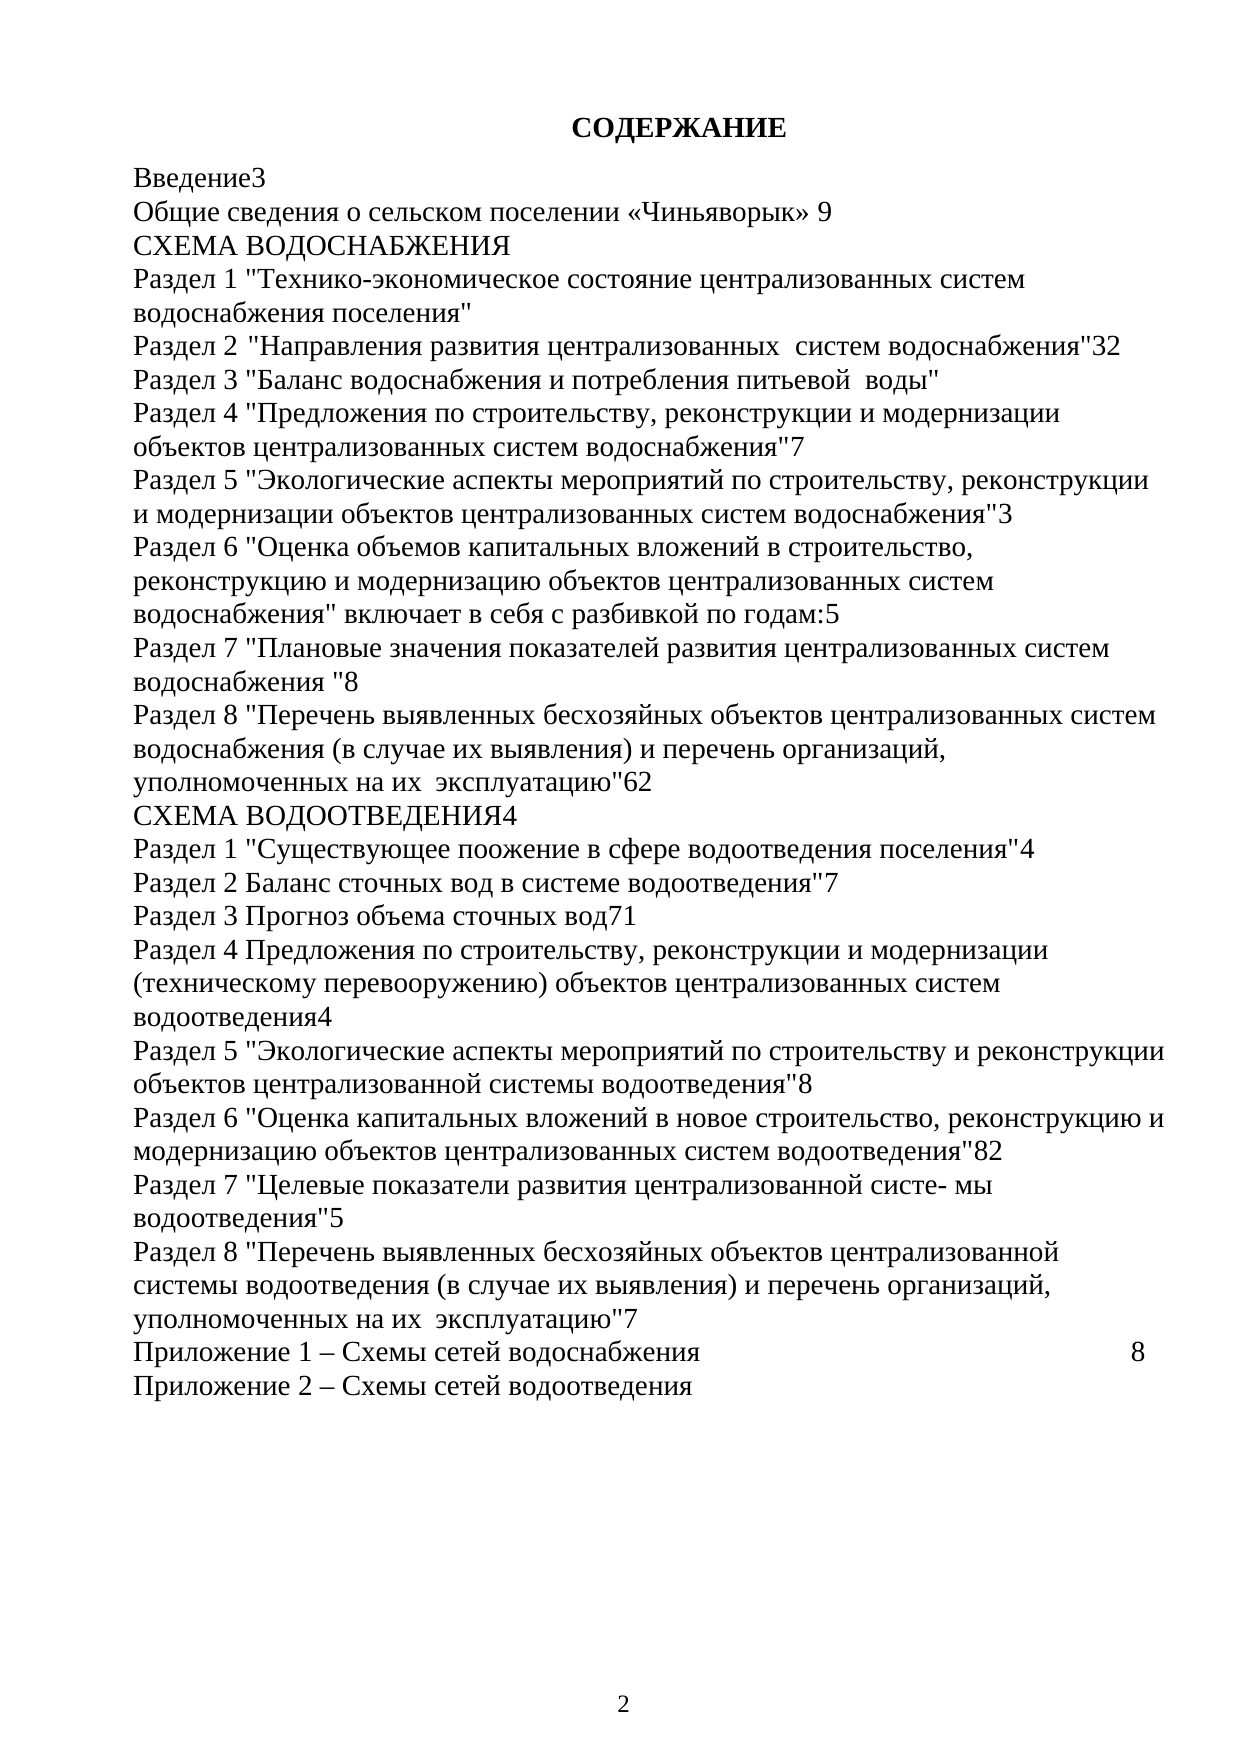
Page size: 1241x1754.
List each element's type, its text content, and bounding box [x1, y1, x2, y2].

text Раздел 3 Прогноз объема сточных вод 71 [133, 898, 1166, 932]
text Приложение 2 – Схемы сетей водоотведения 89 [133, 1368, 1166, 1402]
text Раздел 7 "Целевые показатели развития централизованной систе- мы водоотведения" 85 [133, 1167, 1166, 1234]
text Раздел 2 Баланс сточных вод в системе водоотведения" 67 [133, 865, 1166, 898]
text Раздел 3 "Баланс водоснабжения и потребления питьевой воды" 31 [133, 362, 1166, 395]
text Раздел 2 "Направления развития централизованных систем водоснабжения" 32 [133, 328, 1166, 362]
text Раздел 8 "Перечень выявленных бесхозяйных объектов централизованных систем водоснабжения (в случае их выявления) и перечень организаций, уполномоченных на их эксплуатацию" 62 [133, 697, 1166, 798]
text Приложение 1 – Схемы сетей водоснабжения 88 [133, 1334, 1166, 1368]
text Общие сведения о сельском поселении «Чиньяворык» 9 [133, 194, 1166, 228]
text Введение 3 [133, 161, 1166, 194]
text Раздел 4 "Предложения по строительству, реконструкции и модернизации объектов централизованных систем водоснабжения" 47 [133, 395, 1166, 462]
subtitle СОДЕРЖАНИЕ [133, 110, 1166, 144]
text Раздел 1 "Технико-экономическое состояние централизованных систем водоснабжения поселения" 11 [133, 261, 1166, 328]
text Раздел 6 "Оценка объемов капитальных вложений в строительство, реконструкцию и модернизацию объектов централизованных систем водоснабжения" включает в себя с разбивкой по годам: 55 [133, 529, 1166, 630]
text Раздел 6 "Оценка капитальных вложений в новое строительство, реконструкцию и модернизацию объектов централизованных систем водоотведения" 82 [133, 1100, 1166, 1167]
text Раздел 8 "Перечень выявленных бесхозяйных объектов централизованной системы водоотведения (в случае их выявления) и перечень организаций, уполномоченных на их эксплуатацию" 87 [133, 1234, 1166, 1334]
text Раздел 5 "Экологические аспекты мероприятий по строительству, реконструкции и модернизации объектов централизованных систем водоснабжения" 53 [133, 462, 1166, 529]
text Раздел 7 "Плановые значения показателей развития централизованных систем водоснабжения " 58 [133, 630, 1166, 697]
text Раздел 4 Предложения по строительству, реконструкции и модернизации (техническому перевооружению) объектов централизованных систем водоотведения 74 [133, 932, 1166, 1033]
text СХЕМА ВОДООТВЕДЕНИЯ 64 [133, 798, 1166, 831]
text СХЕМА ВОДОСНАБЖЕНИЯ 11 [133, 228, 1166, 261]
text Раздел 1 "Существующее поожение в сфере водоотведения поселения" 64 [133, 831, 1166, 865]
text Раздел 5 "Экологические аспекты мероприятий по строительству и реконструкции объектов централизованной системы водоотведения" 78 [133, 1033, 1166, 1100]
